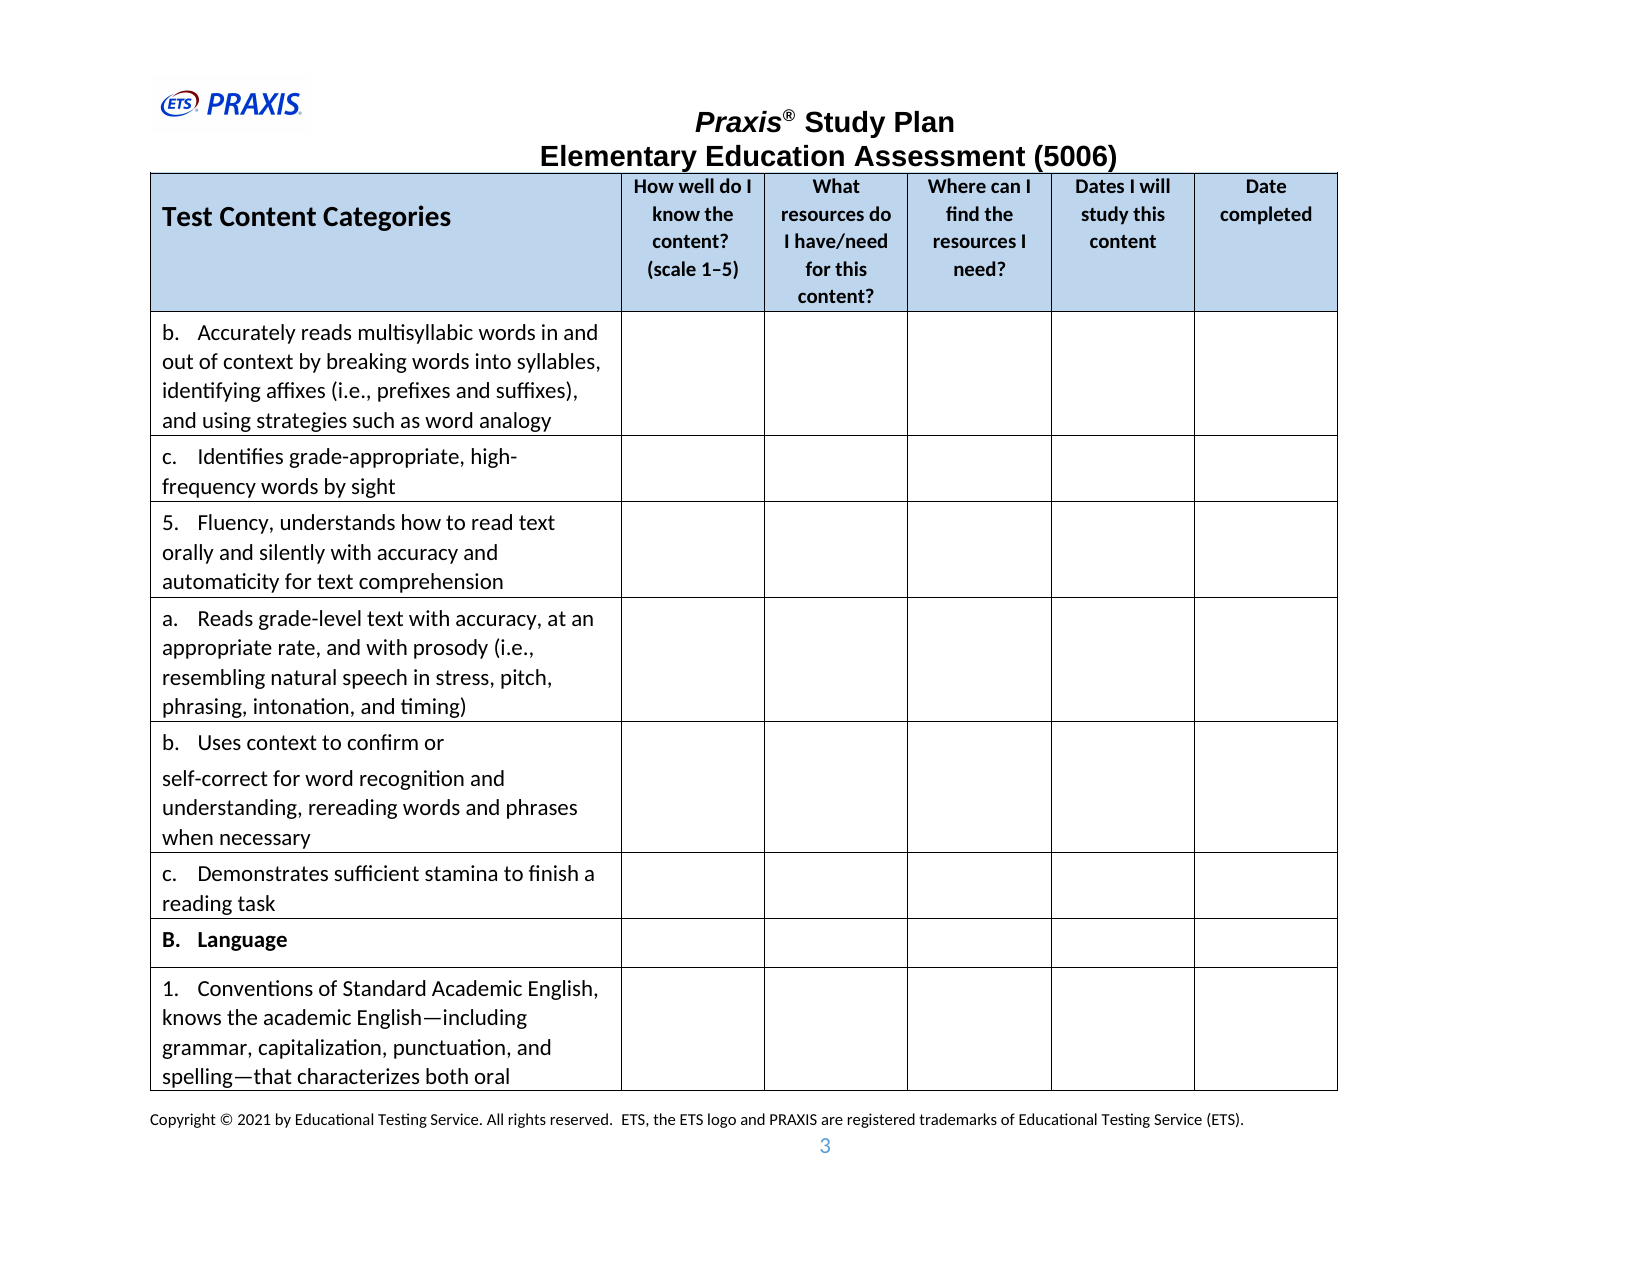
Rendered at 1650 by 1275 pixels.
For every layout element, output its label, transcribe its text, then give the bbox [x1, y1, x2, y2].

table_cell [1052, 722, 1194, 852]
table_cell [622, 598, 764, 721]
table_cell [908, 502, 1051, 597]
table_cell [1195, 436, 1337, 501]
table_cell [1195, 968, 1337, 1090]
table_cell c. Demonstrates sufficient stamina to finish a reading task [151, 853, 621, 918]
table_cell [1195, 502, 1337, 597]
table_cell [908, 853, 1051, 918]
table_cell [1052, 436, 1194, 501]
table_cell [1195, 312, 1337, 435]
table_cell [765, 919, 907, 967]
table_header Test Content Categories [151, 174, 621, 311]
table_header How well do I know the content? (scale 1–5) [622, 174, 764, 311]
table_cell b. Uses context to confirm or self-correct for word recognition and understanding, rereading words and phrases when necessary [151, 722, 621, 852]
table_header Date completed [1195, 174, 1337, 311]
table_cell [1052, 968, 1194, 1090]
table_cell [908, 722, 1051, 852]
table_cell [1195, 919, 1337, 967]
table_header Dates I will study this content [1052, 174, 1194, 311]
table_cell [908, 312, 1051, 435]
table_cell [908, 968, 1051, 1090]
table_cell [622, 919, 764, 967]
table_cell [1195, 722, 1337, 852]
table_cell [622, 436, 764, 501]
table_cell B. Language [151, 919, 621, 967]
table_cell [1195, 598, 1337, 721]
table_cell [622, 968, 764, 1090]
table_cell [908, 919, 1051, 967]
table_cell [765, 598, 907, 721]
table_cell [1052, 598, 1194, 721]
table_cell c. Identifies grade-appropriate, high-frequency words by sight [151, 436, 621, 501]
table_cell [1052, 853, 1194, 918]
table_cell [765, 968, 907, 1090]
table_cell 5. Fluency, understands how to read text orally and silently with accuracy and automaticity for text comprehension [151, 502, 621, 597]
table_cell [765, 853, 907, 918]
table_cell [622, 312, 764, 435]
table_cell [765, 502, 907, 597]
table_cell [765, 312, 907, 435]
table_cell [765, 436, 907, 501]
picture [150, 75, 311, 133]
table_cell [1052, 919, 1194, 967]
table_header What resources do I have/need for this content? [765, 174, 907, 311]
table_cell [1052, 312, 1194, 435]
table_cell [1052, 502, 1194, 597]
table_cell [622, 853, 764, 918]
table_cell a. Reads grade-level text with accuracy, at an appropriate rate, and with prosody (i.e., resembling natural speech in stress, pitch, phrasing, intonation, and timing) [151, 598, 621, 721]
table_cell [765, 722, 907, 852]
table_cell b. Accurately reads multisyllabic words in and out of context by breaking words into syllables, identifying affixes (i.e., prefixes and suffixes), and using strategies such as word analogy [151, 312, 621, 435]
table_cell [1195, 853, 1337, 918]
table_cell [908, 598, 1051, 721]
table_header Where can I find the resources I need? [908, 174, 1051, 311]
table_cell [908, 436, 1051, 501]
table_cell [622, 502, 764, 597]
table_cell [622, 722, 764, 852]
